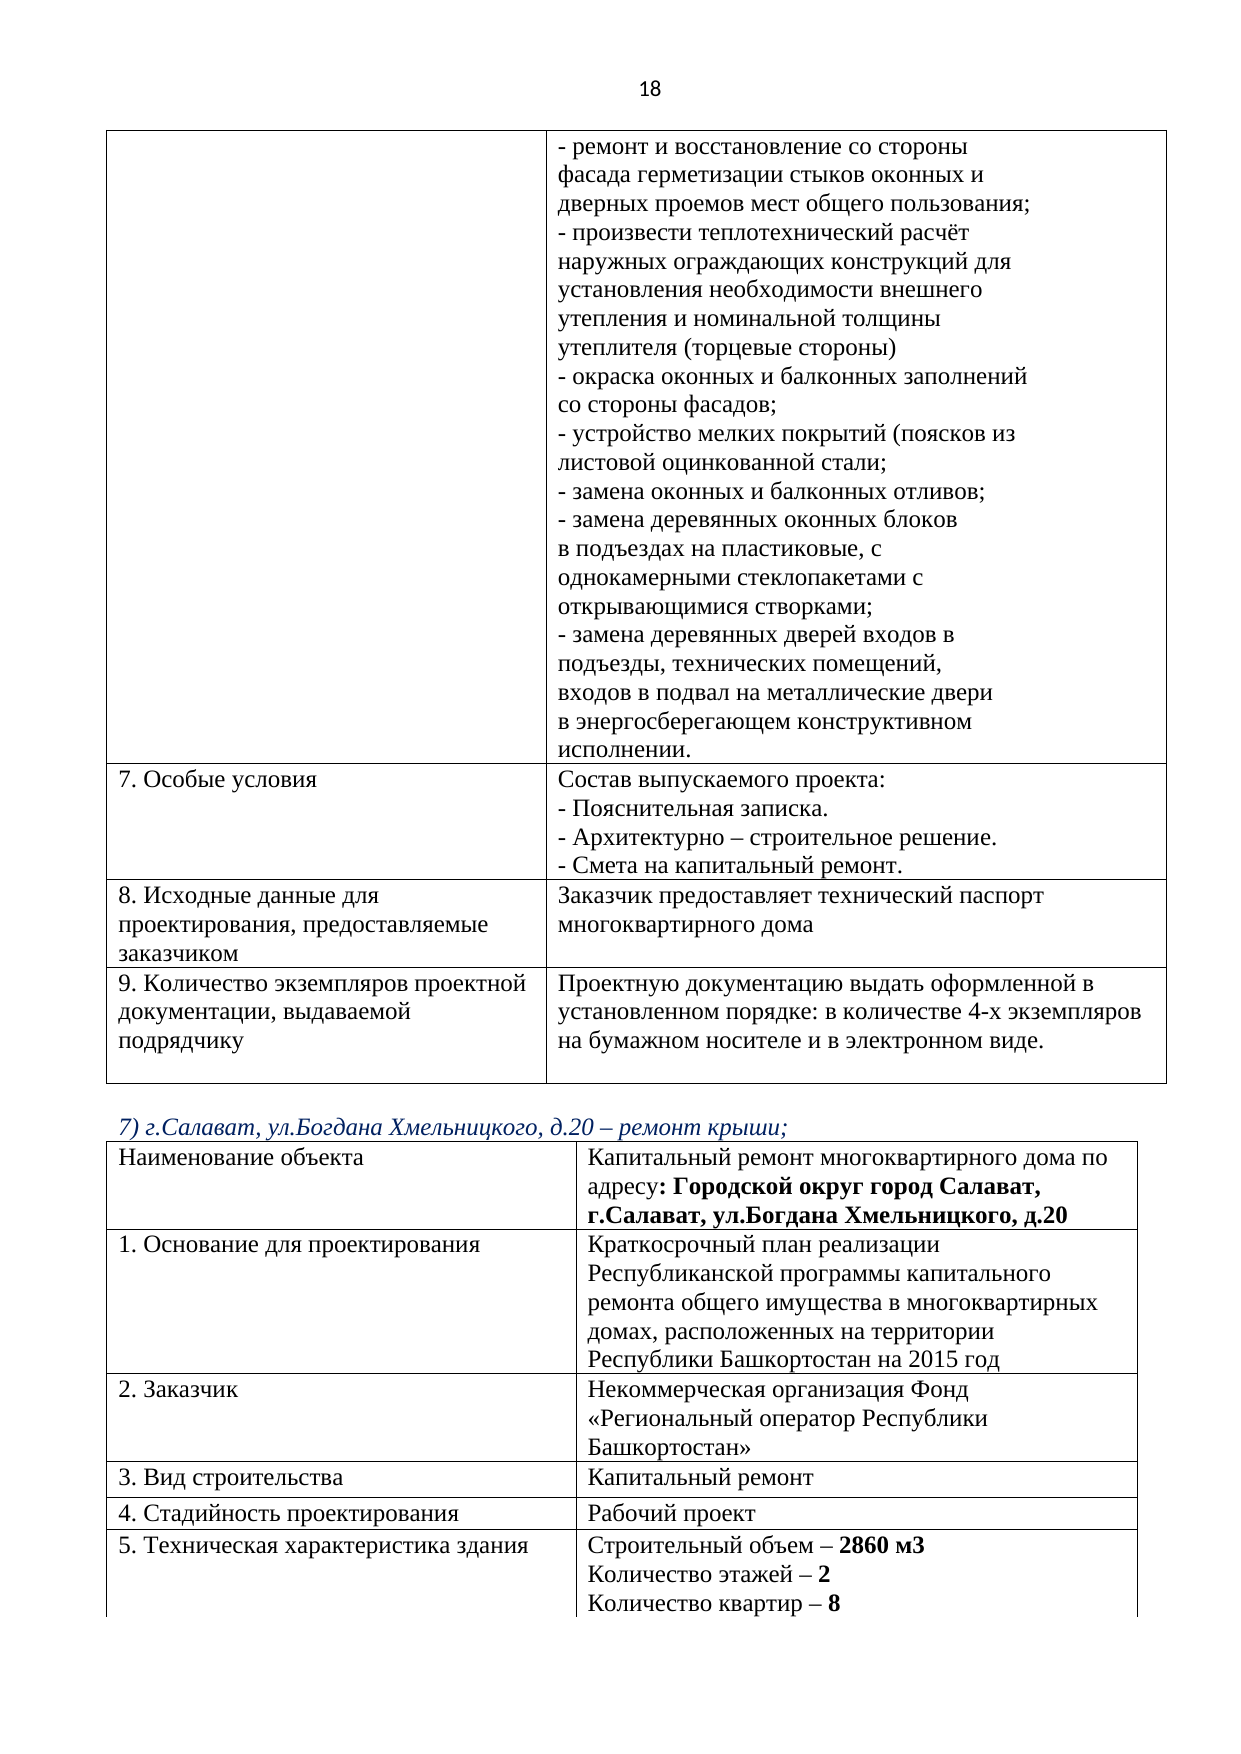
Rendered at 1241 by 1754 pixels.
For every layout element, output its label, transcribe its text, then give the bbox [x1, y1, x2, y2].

text 7) г.Салават, ул.Богдана Хмельницкого, д.20 – ремонт крыши; [118, 1112, 1181, 1141]
table_cell 8. Исходные данные для проектирования, предоставляемые заказчиком [107, 880, 546, 967]
table_cell Краткосрочный план реализации Республиканской программы капитального ремонта общего имущества в многоквартирных домах, расположенных на территории Республики Башкортостан на 2015 год [577, 1230, 1137, 1373]
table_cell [547, 131, 1166, 763]
table_header Капитальный ремонт многоквартирного дома по адресу: Городской округ город Салават, г.Салават, ул.Богдана Хмельницкого, д.20 [577, 1142, 1137, 1228]
table_cell 7. Особые условия [107, 764, 546, 879]
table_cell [107, 1530, 576, 1617]
table_cell 9. Количество экземпляров проектной документации, выдаваемой подрядчику [107, 968, 546, 1083]
table_cell 2. Заказчик [107, 1374, 576, 1461]
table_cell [107, 131, 546, 763]
table_cell Рабочий проект [577, 1498, 1137, 1529]
table_cell 3. Вид строительства [107, 1462, 576, 1497]
table_cell Проектную документацию выдать оформленной в установленном порядке: в количестве 4-х экземпляров на бумажном носителе и в электронном виде. [547, 968, 1166, 1083]
table_cell 1. Основание для проектирования [107, 1230, 576, 1373]
table_cell 4. Стадийность проектирования [107, 1498, 576, 1529]
table_cell Состав выпускаемого проекта: - Пояснительная записка. - Архитектурно – строительное решение. - Смета на капитальный ремонт. [547, 764, 1166, 879]
table_cell Заказчик предоставляет технический паспорт многоквартирного дома [547, 880, 1166, 967]
table_cell Некоммерческая организация Фонд «Региональный оператор Республики Башкортостан» [577, 1374, 1137, 1461]
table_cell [577, 1530, 1137, 1617]
table_header Наименование объекта [107, 1142, 576, 1228]
table_cell Капитальный ремонт [577, 1462, 1137, 1497]
